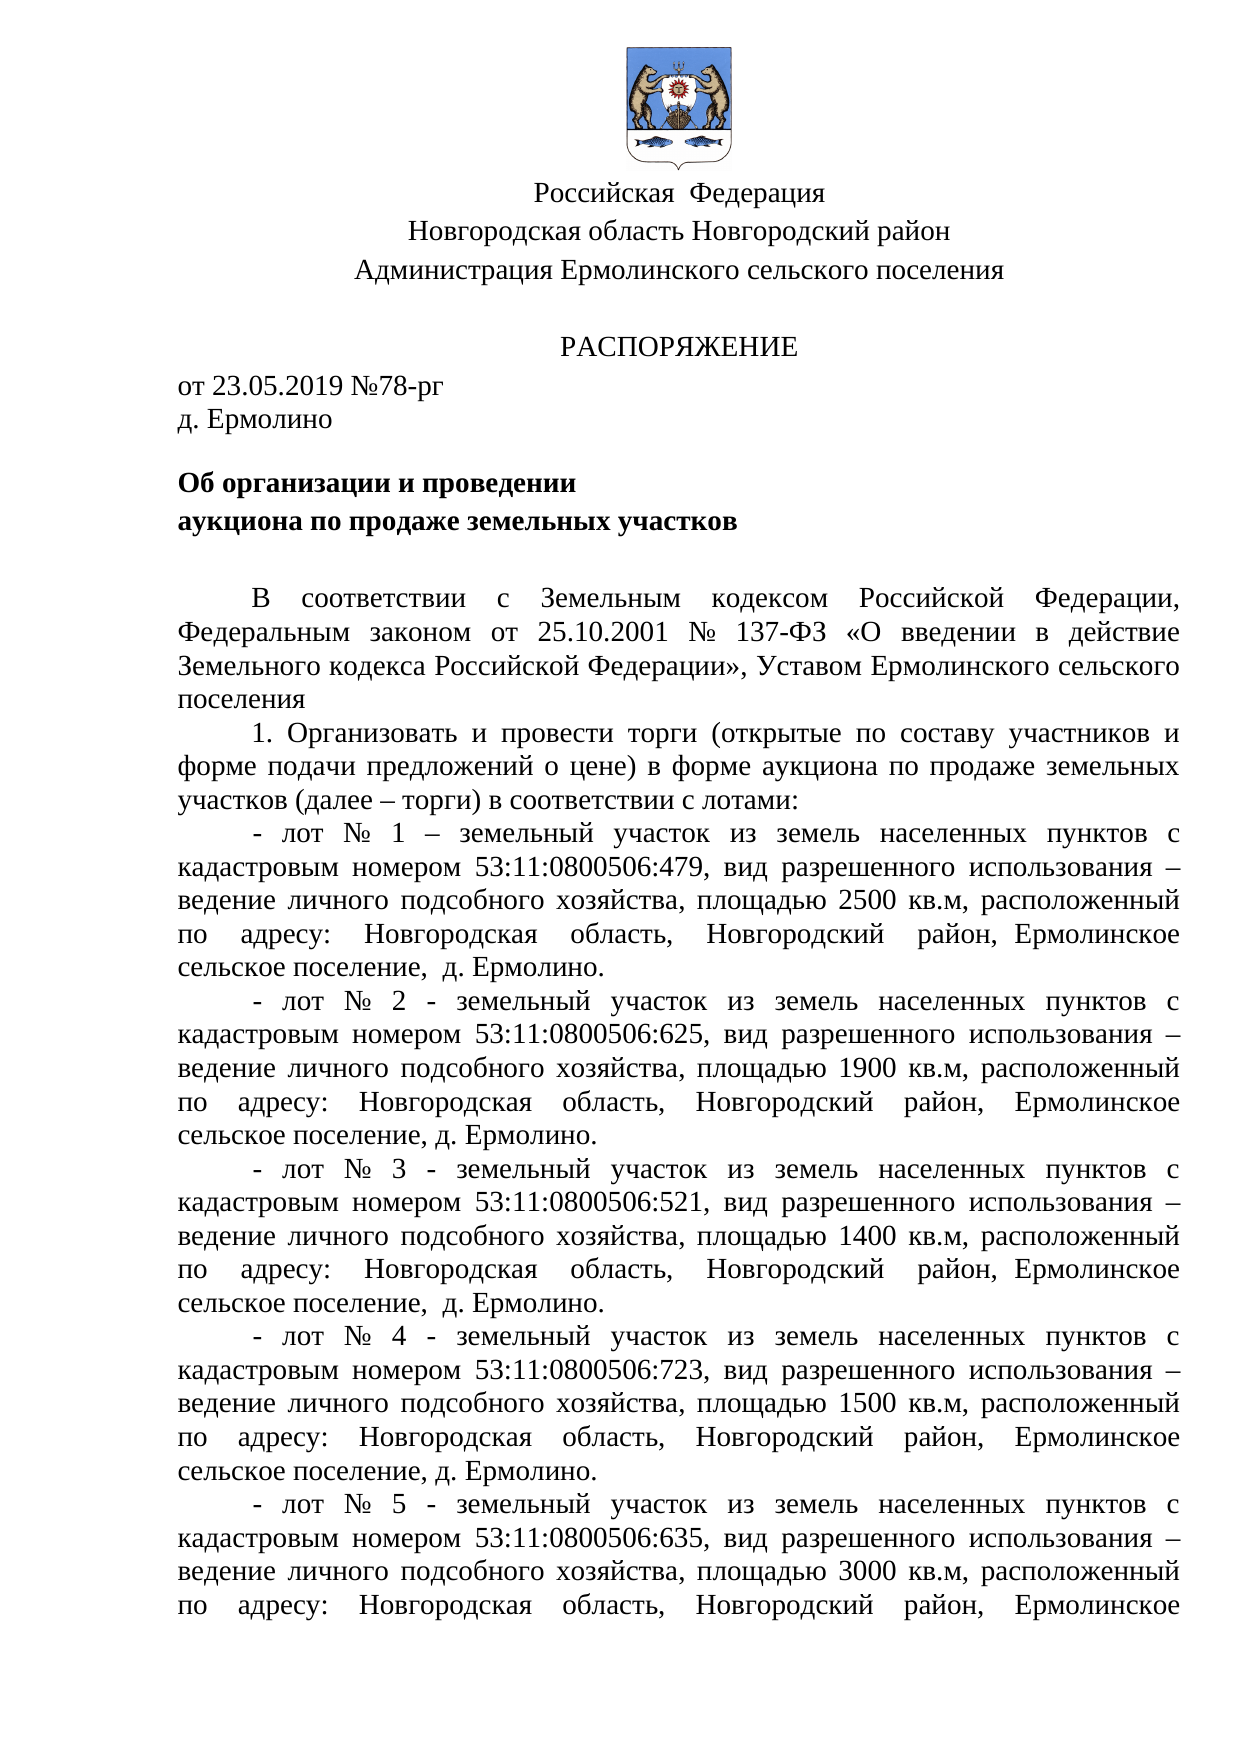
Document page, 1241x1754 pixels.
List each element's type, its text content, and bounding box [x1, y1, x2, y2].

text от 23.05.2019 №78-рг [177, 368, 1181, 401]
list - лот № 4 - земельный участок из земель населенных пунктов с кадастровым номером 53:11:0800506:723, вид разрешенного использования – ведение личного подсобного хозяйства, площадью 1500 кв.м, расположенный по адресу: Новгородская область, Новгородский район, Ермолинское сельское поселение, д. Ермолино. [177, 1318, 1181, 1486]
list - лот № 3 - земельный участок из земель населенных пунктов с кадастровым номером 53:11:0800506:521, вид разрешенного использования – ведение личного подсобного хозяйства, площадью 1400 кв.м, расположенный по адресу: Новгородская область, Новгородский район, Ермолинское сельское поселение, д. Ермолино. [177, 1151, 1181, 1318]
text д. Ермолино [177, 401, 1181, 435]
picture [626, 47, 732, 171]
text аукциона по продаже земельных участков [177, 503, 1181, 537]
text Администрация Ермолинского сельского поселения [177, 252, 1181, 286]
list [177, 1486, 1181, 1620]
text В соответствии с Земельным кодексом Российской Федерации, Федеральным законом от 25.10.2001 № 137-ФЗ «О введении в действие Земельного кодекса Российской Федерации», Уставом Ермолинского сельского поселения [177, 581, 1181, 715]
text РАСПОРЯЖЕНИЕ [177, 329, 1181, 363]
text 1. Организовать и провести торги (открытые по составу участников и форме подачи предложений о цене) в форме аукциона по продаже земельных участков (далее – торги) в соответствии с лотами: [177, 715, 1181, 815]
text Новгородская область Новгородский район [177, 213, 1181, 247]
list - лот № 1 – земельный участок из земель населенных пунктов с кадастровым номером 53:11:0800506:479, вид разрешенного использования – ведение личного подсобного хозяйства, площадью 2500 кв.м, расположенный по адресу: Новгородская область, Новгородский район, Ермолинское сельское поселение, д. Ермолино. [177, 815, 1181, 983]
text Об организации и проведении [177, 465, 1181, 498]
text Российская Федерация [177, 175, 1181, 208]
list - лот № 2 - земельный участок из земель населенных пунктов с кадастровым номером 53:11:0800506:625, вид разрешенного использования – ведение личного подсобного хозяйства, площадью 1900 кв.м, расположенный по адресу: Новгородская область, Новгородский район, Ермолинское сельское поселение, д. Ермолино. [177, 983, 1181, 1151]
